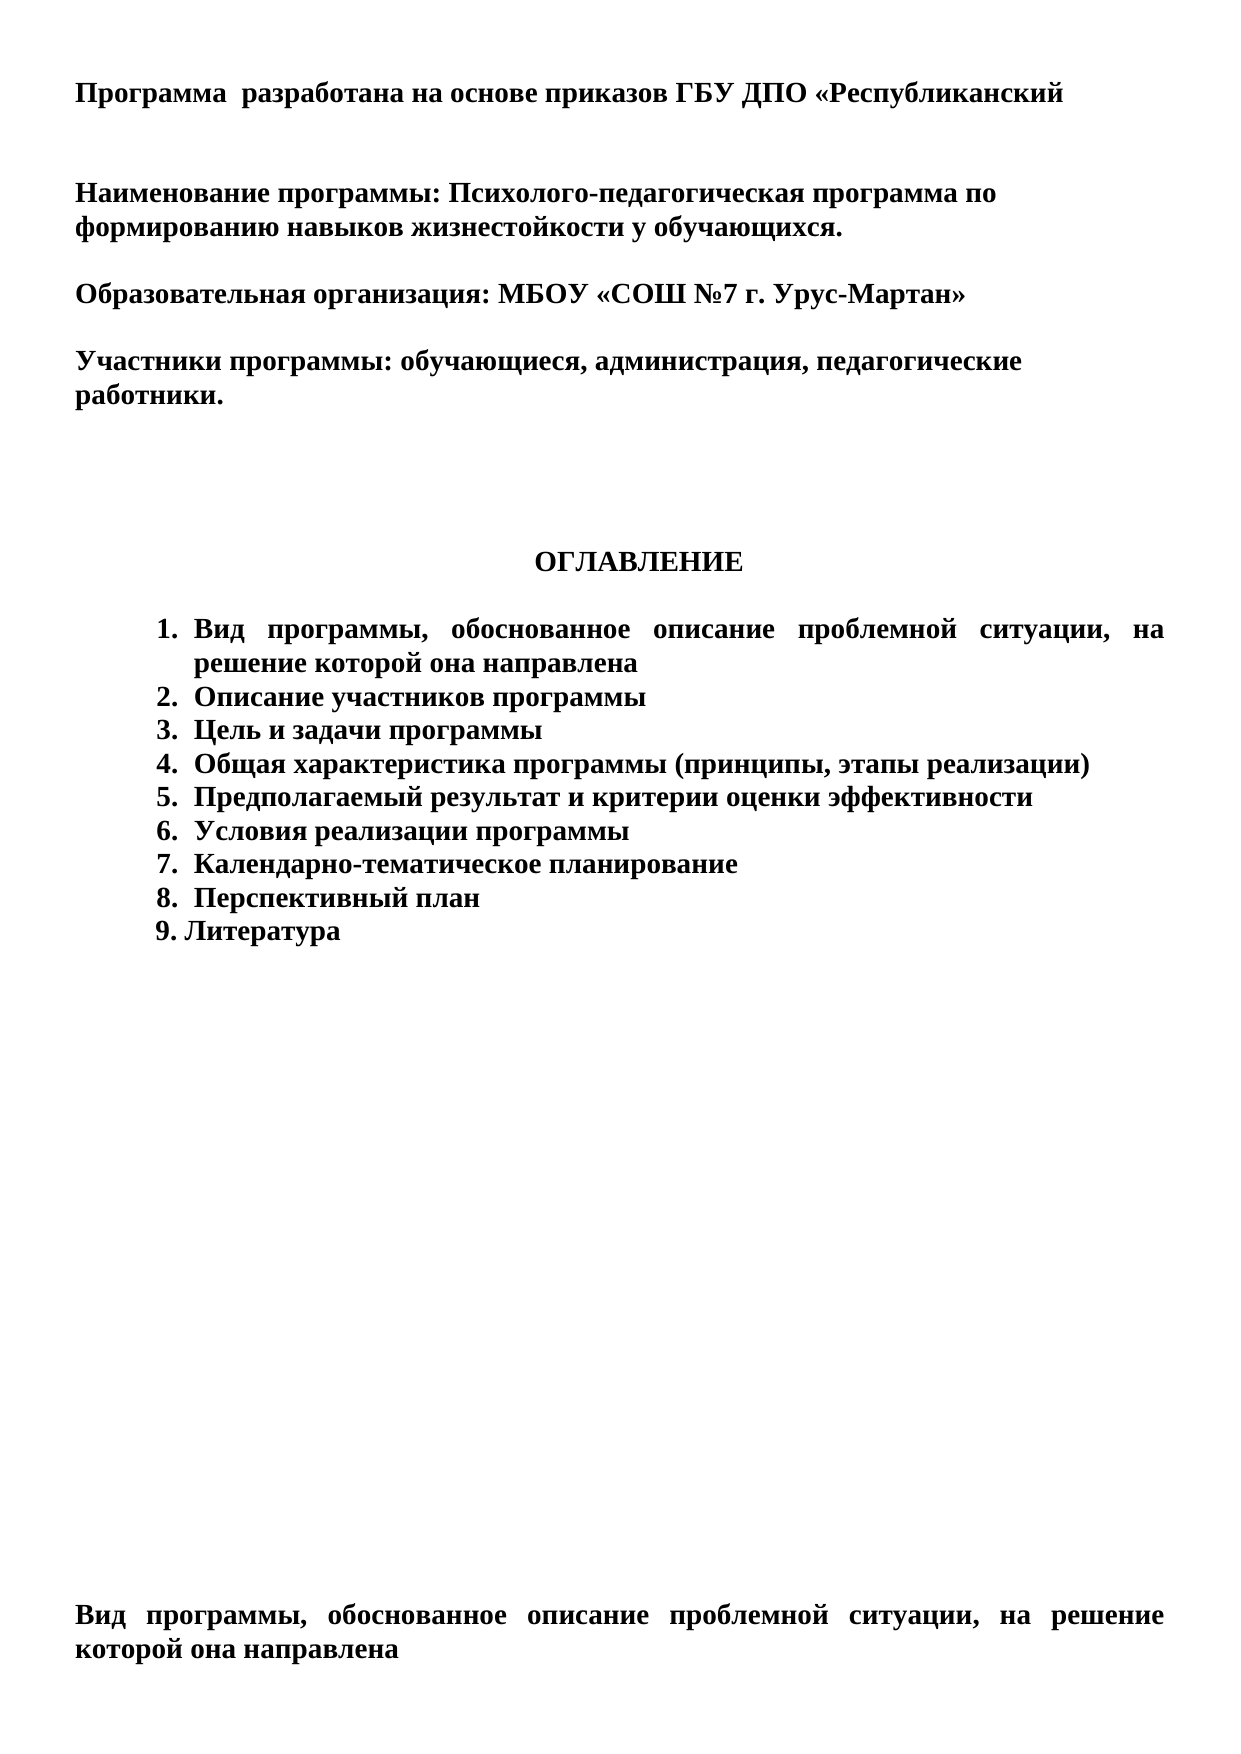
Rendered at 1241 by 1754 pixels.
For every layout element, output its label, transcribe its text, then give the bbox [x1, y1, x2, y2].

list Предполагаемый результат и критерии оценки эффективности [156, 779, 1165, 813]
text Участники программы: обучающиеся, администрация, педагогические работники. [75, 343, 1165, 410]
text Наименование программы: Психолого-педагогическая программа по формированию навыков жизнестойкости у обучающихся. [75, 176, 1165, 243]
text 9. Литература [75, 913, 1165, 947]
text Образовательная организация: МБОУ «СОШ №7 г. Урус-Мартан» [75, 276, 1165, 310]
text Программа разработана на основе приказов ГБУ ДПО «Республиканский центр психолого-педагогической и медицинской помощи» ОТ 18.10.2024 № 354. [75, 75, 1165, 108]
list Перспективный план [156, 880, 1165, 913]
text ОГЛАВЛЕНИЕ [112, 544, 1165, 578]
text Вид программы, обоснованное описание проблемной ситуации, на решение которой она направлена [75, 1597, 1165, 1664]
list Цель и задачи программы [156, 712, 1165, 746]
list Вид программы, обоснованное описание проблемной ситуации, на решение которой она направлена [156, 612, 1165, 679]
list Условия реализации программы [156, 813, 1165, 846]
list Календарно-тематическое планирование [156, 846, 1165, 880]
list Описание участников программы [156, 679, 1165, 712]
list Общая характеристика программы (принципы, этапы реализации) [156, 746, 1165, 779]
